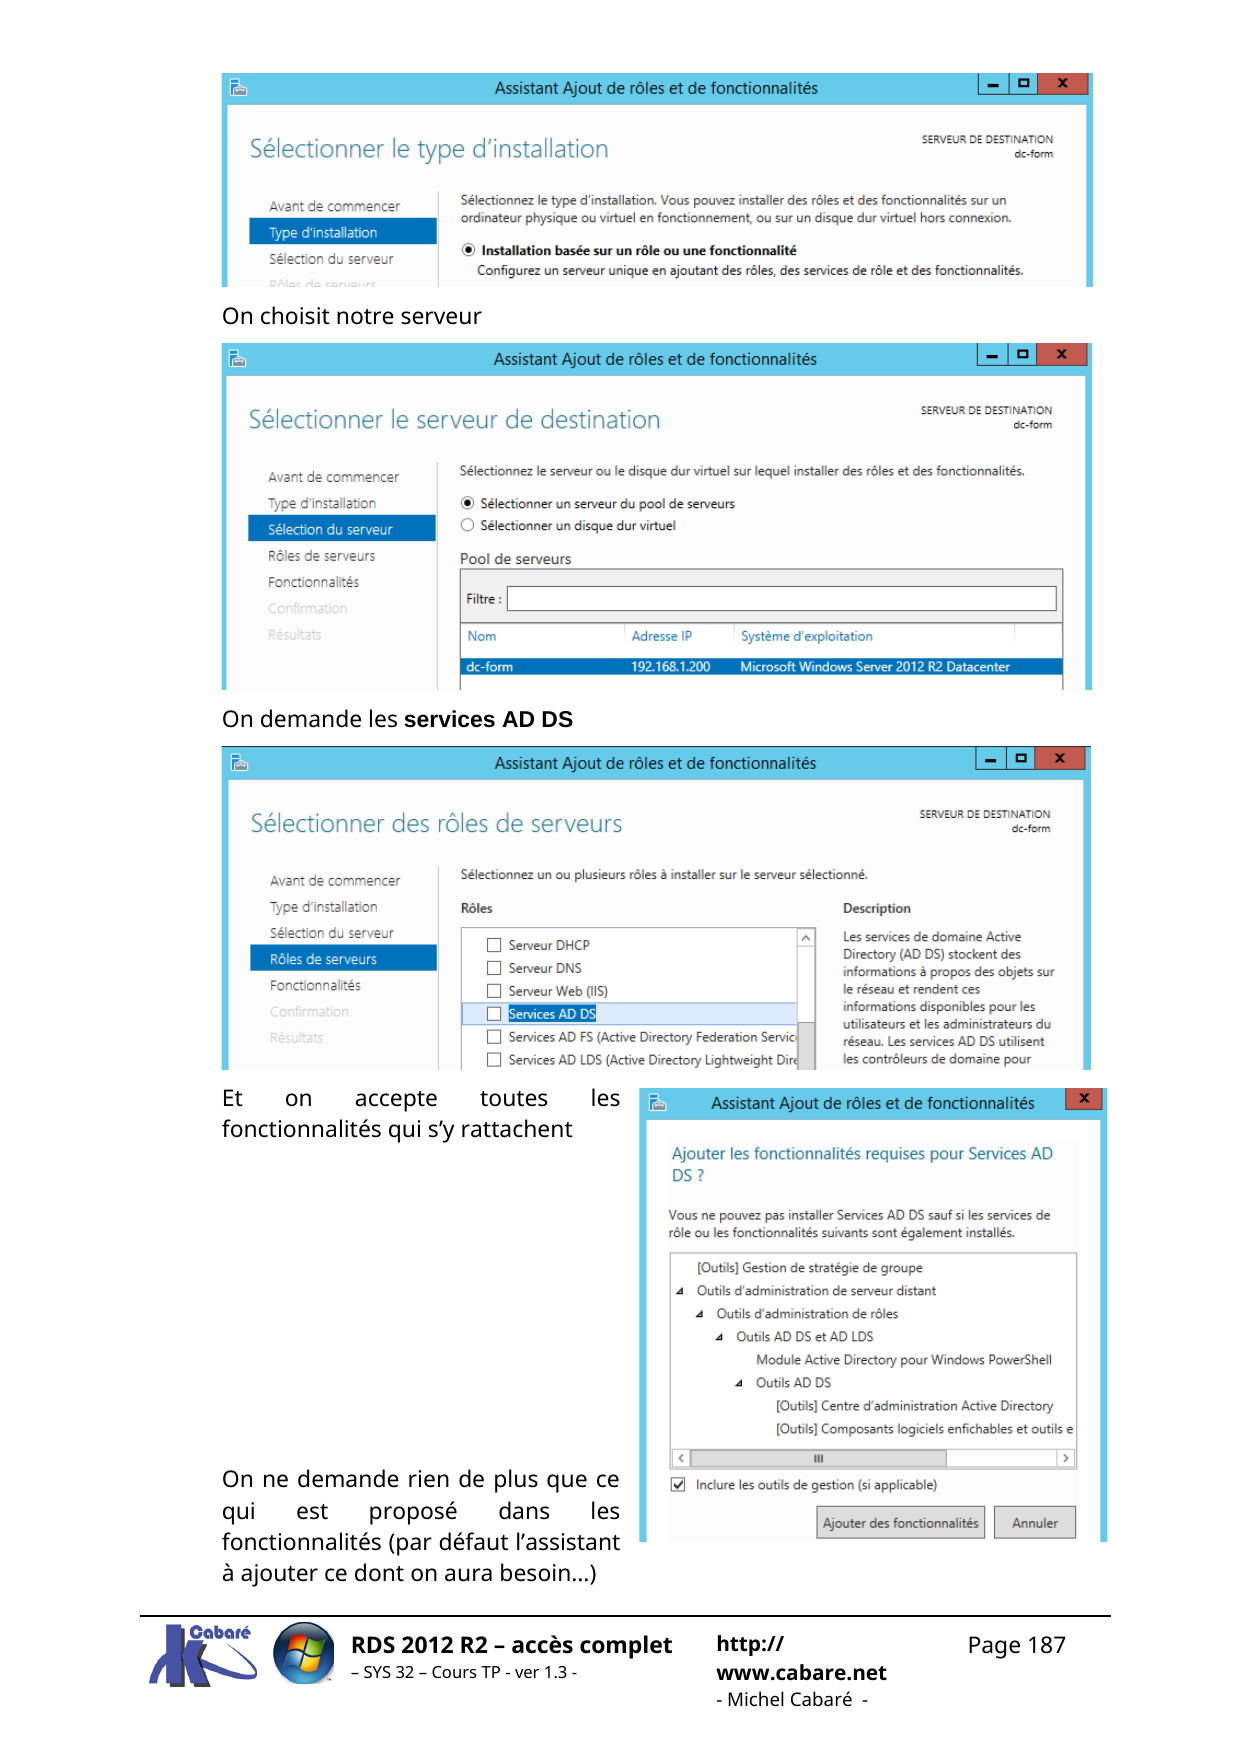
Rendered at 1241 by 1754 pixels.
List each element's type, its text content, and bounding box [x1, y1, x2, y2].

picture [221, 746, 1091, 1070]
text On ne demande rien de plus que ce qui est proposé dans les fonctionnalités (par défaut l’assistant à ajouter ce dont on aura besoin…) [222, 1463, 1092, 1588]
picture [273, 1622, 334, 1684]
picture [147, 1622, 258, 1689]
text Et on accepte toutes les fonctionnalités qui s’y rattachent [222, 1082, 1092, 1145]
picture [221, 73, 1094, 287]
text On choisit notre serveur [222, 299, 1092, 331]
picture [639, 1088, 1108, 1542]
picture [221, 343, 1093, 690]
text On demande les services AD DS [222, 702, 1092, 734]
